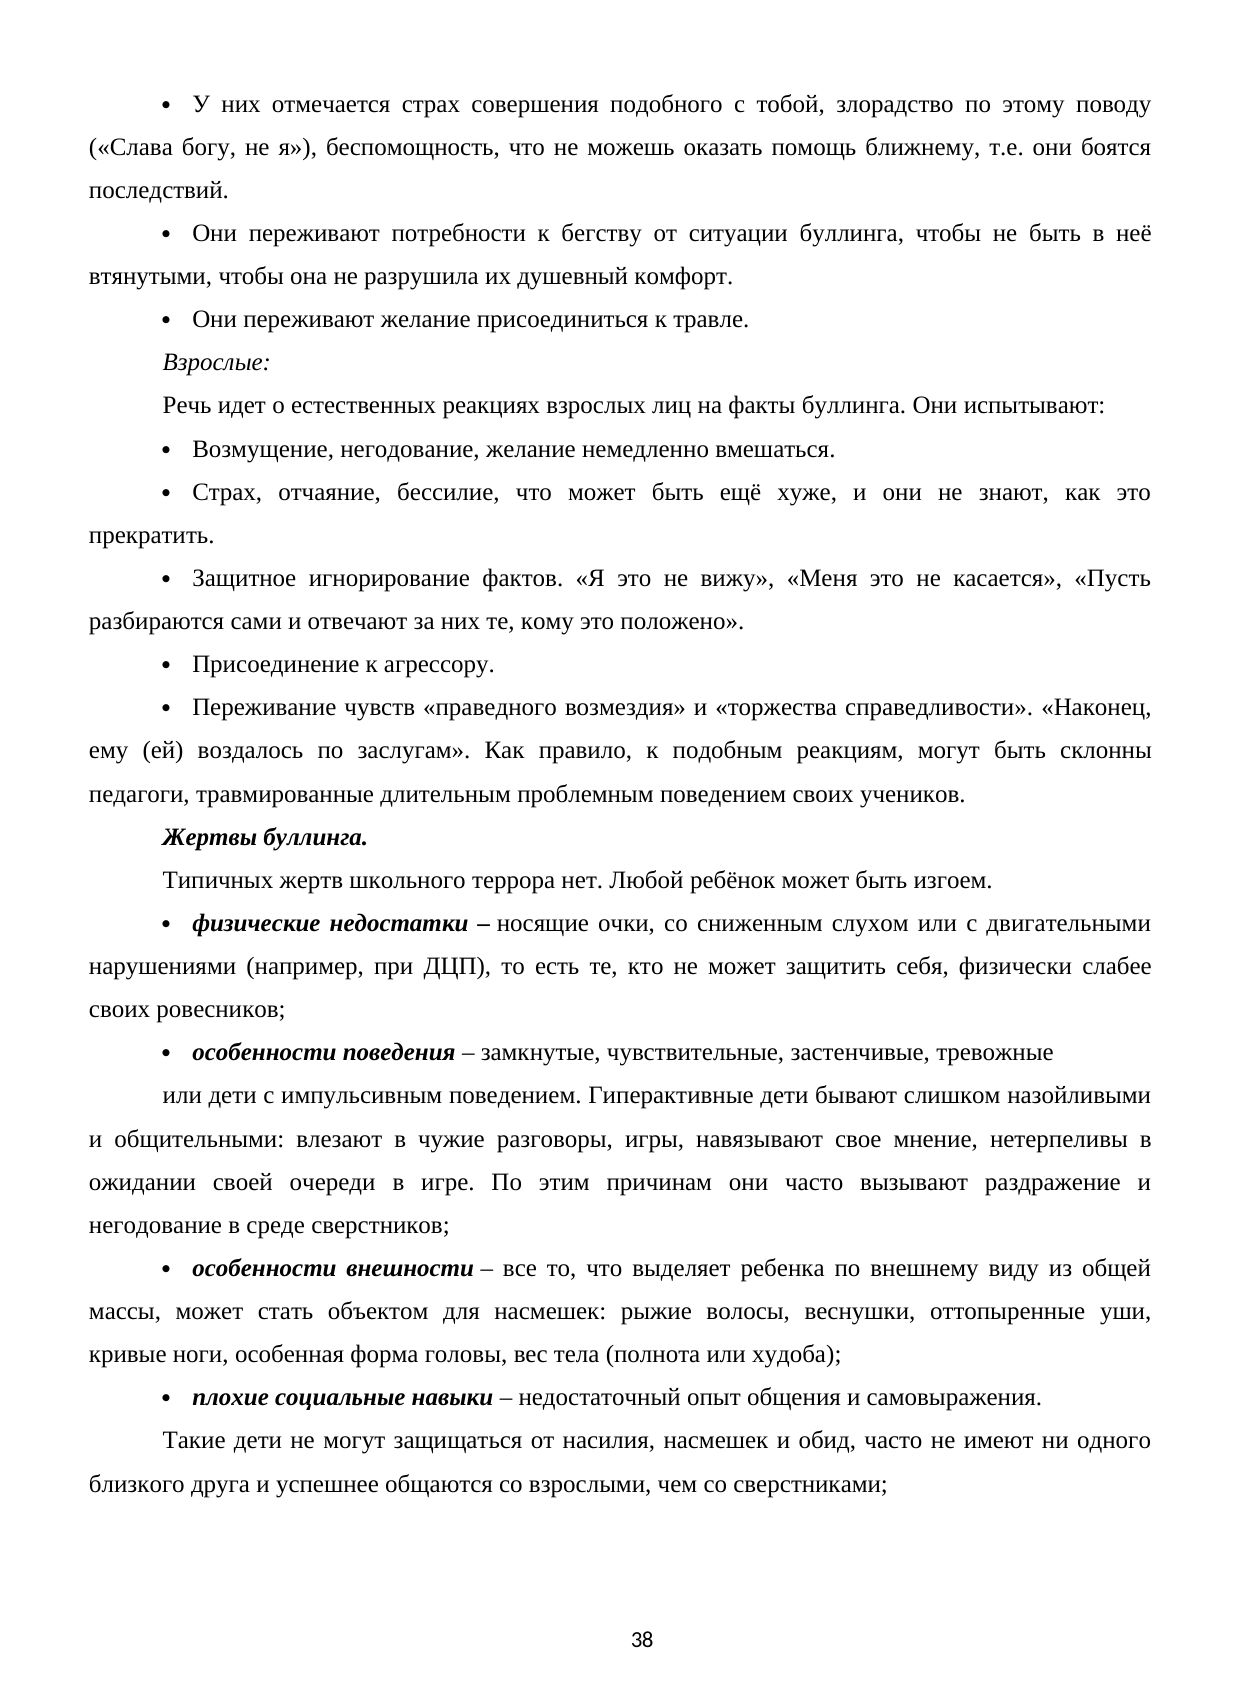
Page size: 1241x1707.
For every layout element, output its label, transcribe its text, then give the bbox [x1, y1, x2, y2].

text Взрослые: [89, 347, 1152, 376]
list У них отмечается страх совершения подобного с тобой, злорадство по этому поводу («Слава богу, не я»), беспомощность, что не можешь оказать помощь ближнему, т.е. они боятся последствий. [89, 89, 1152, 204]
text Типичных жертв школьного террора нет. Любой ребёнок может быть изгоем. [89, 865, 1152, 894]
text или дети с импульсивным поведением. Гиперактивные дети бывают слишком назойливыми и общительными: влезают в чужие разговоры, игры, навязывают свое мнение, нетерпеливы в ожидании своей очереди в игре. По этим причинам они часто вызывают раздражение и негодование в среде сверстников; [89, 1081, 1152, 1239]
list особенности поведения – замкнутые, чувствительные, застенчивые, тревожные [89, 1037, 1152, 1066]
list Они переживают желание присоединиться к травле. [89, 304, 1152, 333]
text Жертвы буллинга. [89, 822, 1152, 851]
text Речь идет о естественных реакциях взрослых лиц на факты буллинга. Они испытывают: [89, 391, 1152, 419]
list Страх, отчаяние, бессилие, что может быть ещё хуже, и они не знают, как это прекратить. [89, 477, 1152, 549]
list физические недостатки – носящие очки, со сниженным слухом или с двигательными нарушениями (например, при ДЦП), то есть те, кто не может защитить себя, физически слабее своих ровесников; [89, 908, 1152, 1023]
list плохие социальные навыки – недостаточный опыт общения и самовыражения. [89, 1382, 1152, 1411]
list Возмущение, негодование, желание немедленно вмешаться. [89, 434, 1152, 462]
list Защитное игнорирование фактов. «Я это не вижу», «Меня это не касается», «Пусть разбираются сами и отвечают за них те, кому это положено». [89, 563, 1152, 635]
text Такие дети не могут защищаться от насилия, насмешек и обид, часто не имеют ни одного близкого друга и успешнее общаются со взрослыми, чем со сверстниками; [89, 1426, 1152, 1497]
list Переживание чувств «праведного возмездия» и «торжества справедливости». «Наконец, ему (ей) воздалось по заслугам». Как правило, к подобным реакциям, могут быть склонны педагоги, травмированные длительным проблемным поведением своих учеников. [89, 692, 1152, 807]
list Присоединение к агрессору. [89, 649, 1152, 678]
list особенности внешности – все то, что выделяет ребенка по внешнему виду из общей массы, может стать объектом для насмешек: рыжие волосы, веснушки, оттопыренные уши, кривые ноги, особенная форма головы, вес тела (полнота или худоба); [89, 1253, 1152, 1368]
list Они переживают потребности к бегству от ситуации буллинга, чтобы не быть в неё втянутыми, чтобы она не разрушила их душевный комфорт. [89, 218, 1152, 290]
